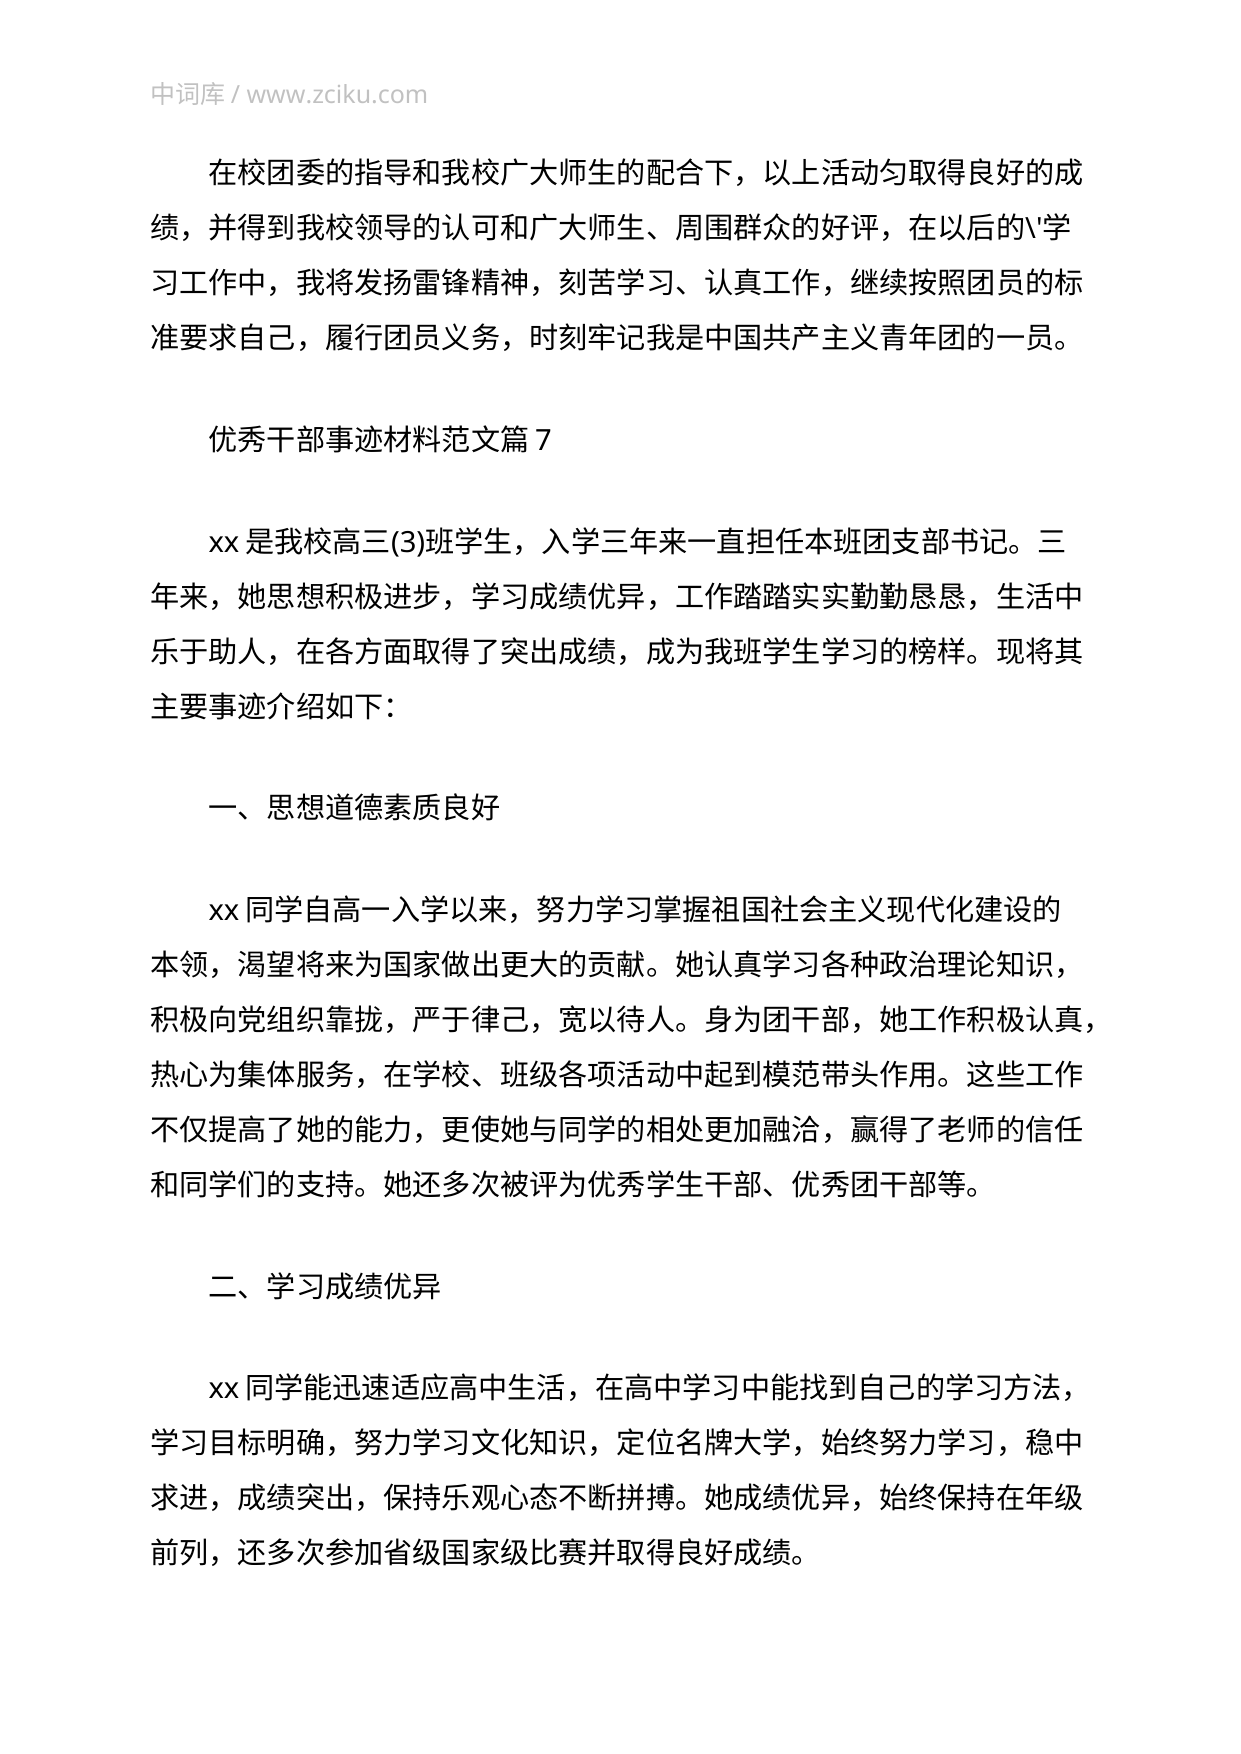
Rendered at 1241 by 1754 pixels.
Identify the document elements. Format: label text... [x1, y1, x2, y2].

text 一、思想道德素质良好 [150, 785, 1090, 827]
text 在校团委的指导和我校广大师生的配合下，以上活动匀取得良好的成绩，并得到我校领导的认可和广大师生、周围群众的好评，在以后的\'学习工作中，我将发扬雷锋精神，刻苦学习、认真工作，继续按照团员的标准要求自己，履行团员义务，时刻牢记我是中国共产主义青年团的一员。 [150, 150, 1090, 357]
text xx同学能迅速适应高中生活，在高中学习中能找到自己的学习方法，学习目标明确，努力学习文化知识，定位名牌大学，始终努力学习，稳中求进，成绩突出，保持乐观心态不断拼搏。她成绩优异，始终保持在年级前列，还多次参加省级国家级比赛并取得良好成绩。 [150, 1365, 1090, 1572]
text 优秀干部事迹材料范文篇7 [150, 417, 1090, 459]
text 二、学习成绩优异 [150, 1263, 1090, 1306]
text xx是我校高三(3)班学生，入学三年来一直担任本班团支部书记。三年来，她思想积极进步，学习成绩优异，工作踏踏实实勤勤恳恳，生活中乐于助人，在各方面取得了突出成绩，成为我班学生学习的榜样。现将其主要事迹介绍如下： [150, 518, 1090, 726]
text xx同学自高一入学以来，努力学习掌握祖国社会主义现代化建设的本领，渴望将来为国家做出更大的贡献。她认真学习各种政治理论知识，积极向党组织靠拢，严于律己，宽以待人。身为团干部，她工作积极认真，热心为集体服务，在学校、班级各项活动中起到模范带头作用。这些工作不仅提高了她的能力，更使她与同学的相处更加融洽，赢得了老师的信任和同学们的支持。她还多次被评为优秀学生干部、优秀团干部等。 [150, 887, 1090, 1204]
